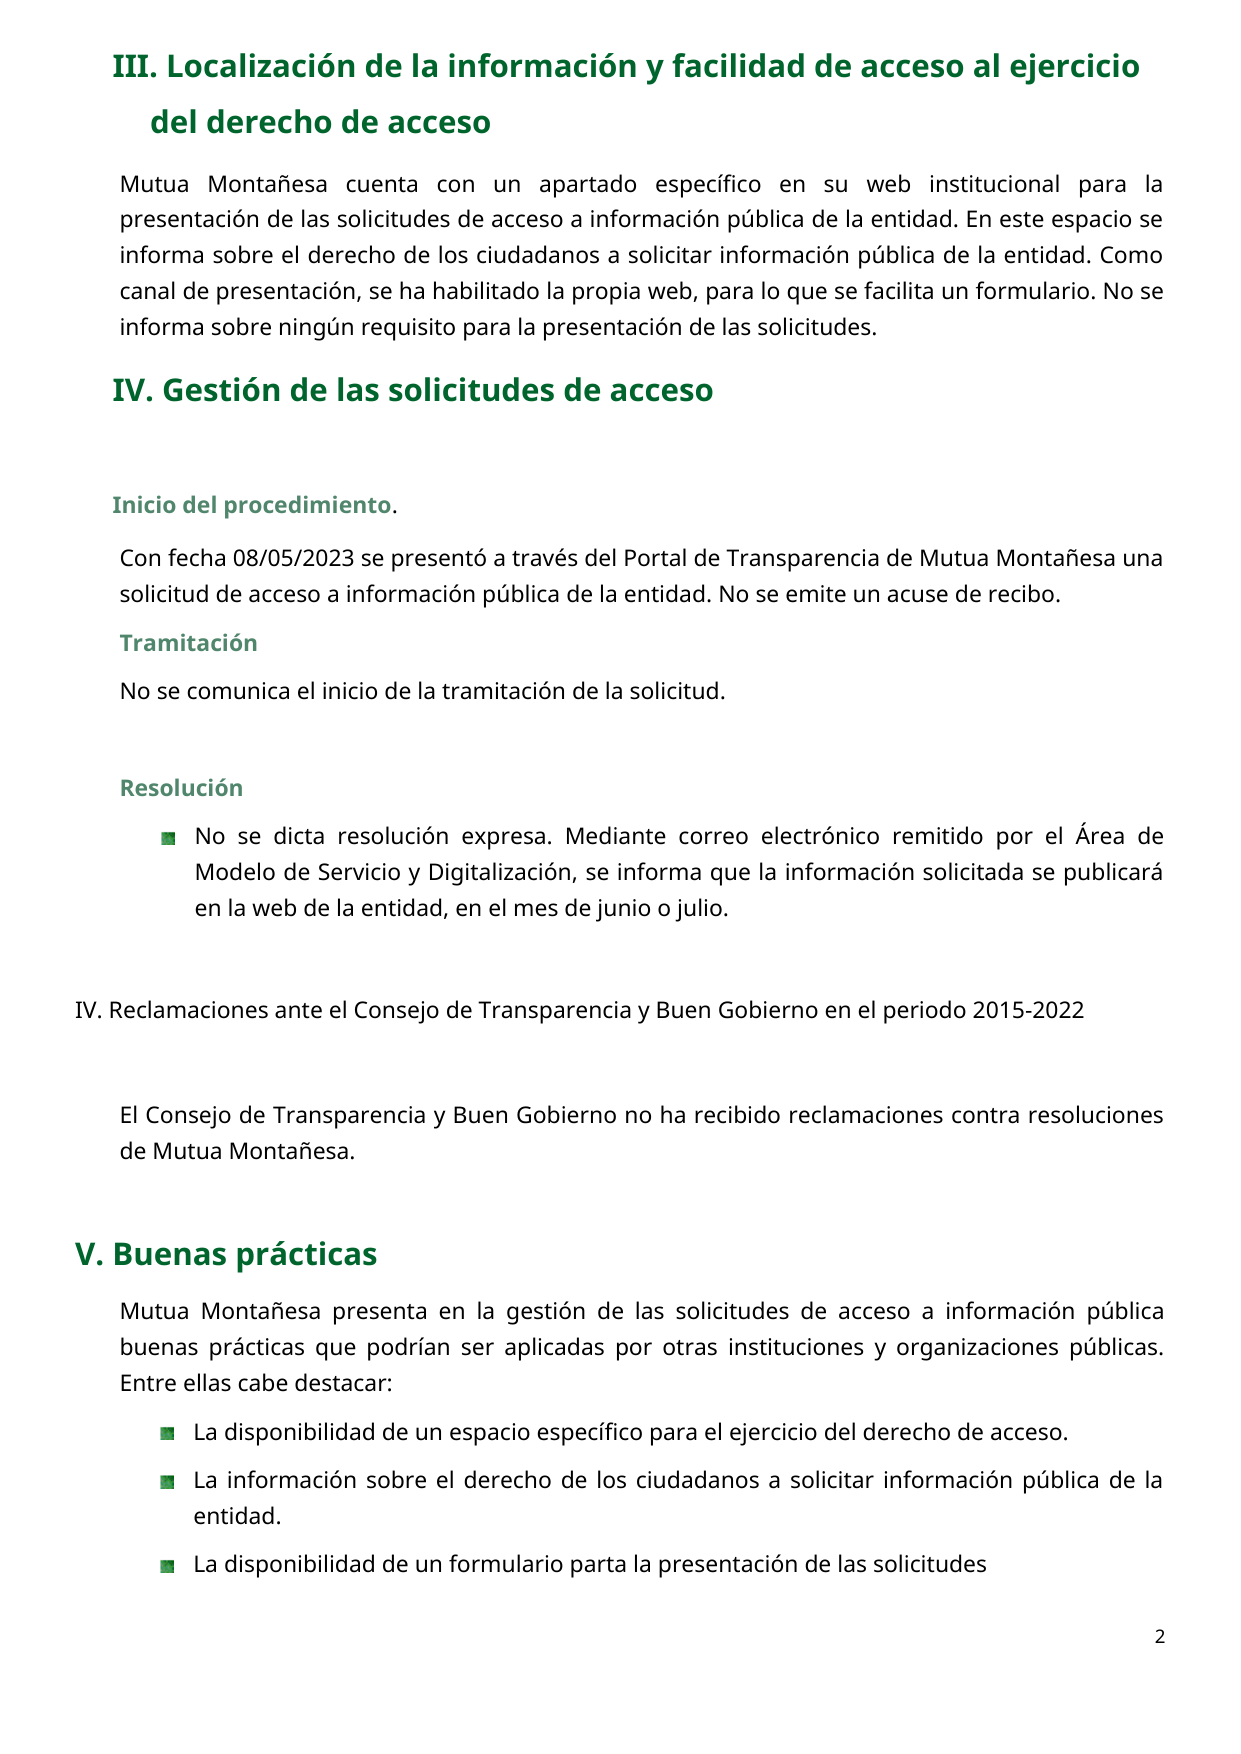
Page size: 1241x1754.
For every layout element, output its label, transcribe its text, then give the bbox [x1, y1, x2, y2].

text El Consejo de Transparencia y Buen Gobierno no ha recibido reclamaciones contra resoluciones de Mutua Montañesa. [119, 1099, 1165, 1166]
picture [156, 1423, 174, 1440]
text No se comunica el inicio de la tramitación de la solicitud. [119, 675, 1165, 706]
list No se dicta resolución expresa. Mediante correo electrónico remitido por el Área de Modelo de Servicio y Digitalización, se informa que la información solicitada se publicará en la web de la entidad, en el mes de junio o julio. [157, 820, 1165, 923]
text Mutua Montañesa cuenta con un apartado específico en su web institucional para la presentación de las solicitudes de acceso a información pública de la entidad. En este espacio se informa sobre el derecho de los ciudadanos a solicitar información pública de la entidad. Como canal de presentación, se ha habilitado la propia web, para lo que se facilita un formulario. No se informa sobre ningún requisito para la presentación de las solicitudes. [119, 167, 1165, 342]
text Resolución [119, 772, 1165, 803]
list La disponibilidad de un espacio específico para el ejercicio del derecho de acceso. [156, 1415, 1165, 1447]
text Tramitación [119, 626, 1165, 658]
picture [156, 1471, 174, 1489]
list La información sobre el derecho de los ciudadanos a solicitar información pública de la entidad. [156, 1464, 1165, 1531]
text Inicio del procedimiento. [112, 489, 1165, 520]
picture [156, 1556, 174, 1573]
list La disponibilidad de un formulario parta la presentación de las solicitudes [156, 1548, 1165, 1579]
text Con fecha 08/05/2023 se presentó a través del Portal de Transparencia de Mutua Montañesa una solicitud de acceso a información pública de la entidad. No se emite un acuse de recibo. [119, 542, 1165, 609]
text Mutua Montañesa presenta en la gestión de las solicitudes de acceso a información pública buenas prácticas que podrían ser aplicadas por otras instituciones y organizaciones públicas. Entre ellas cabe destacar: [119, 1295, 1165, 1398]
picture [157, 828, 175, 845]
